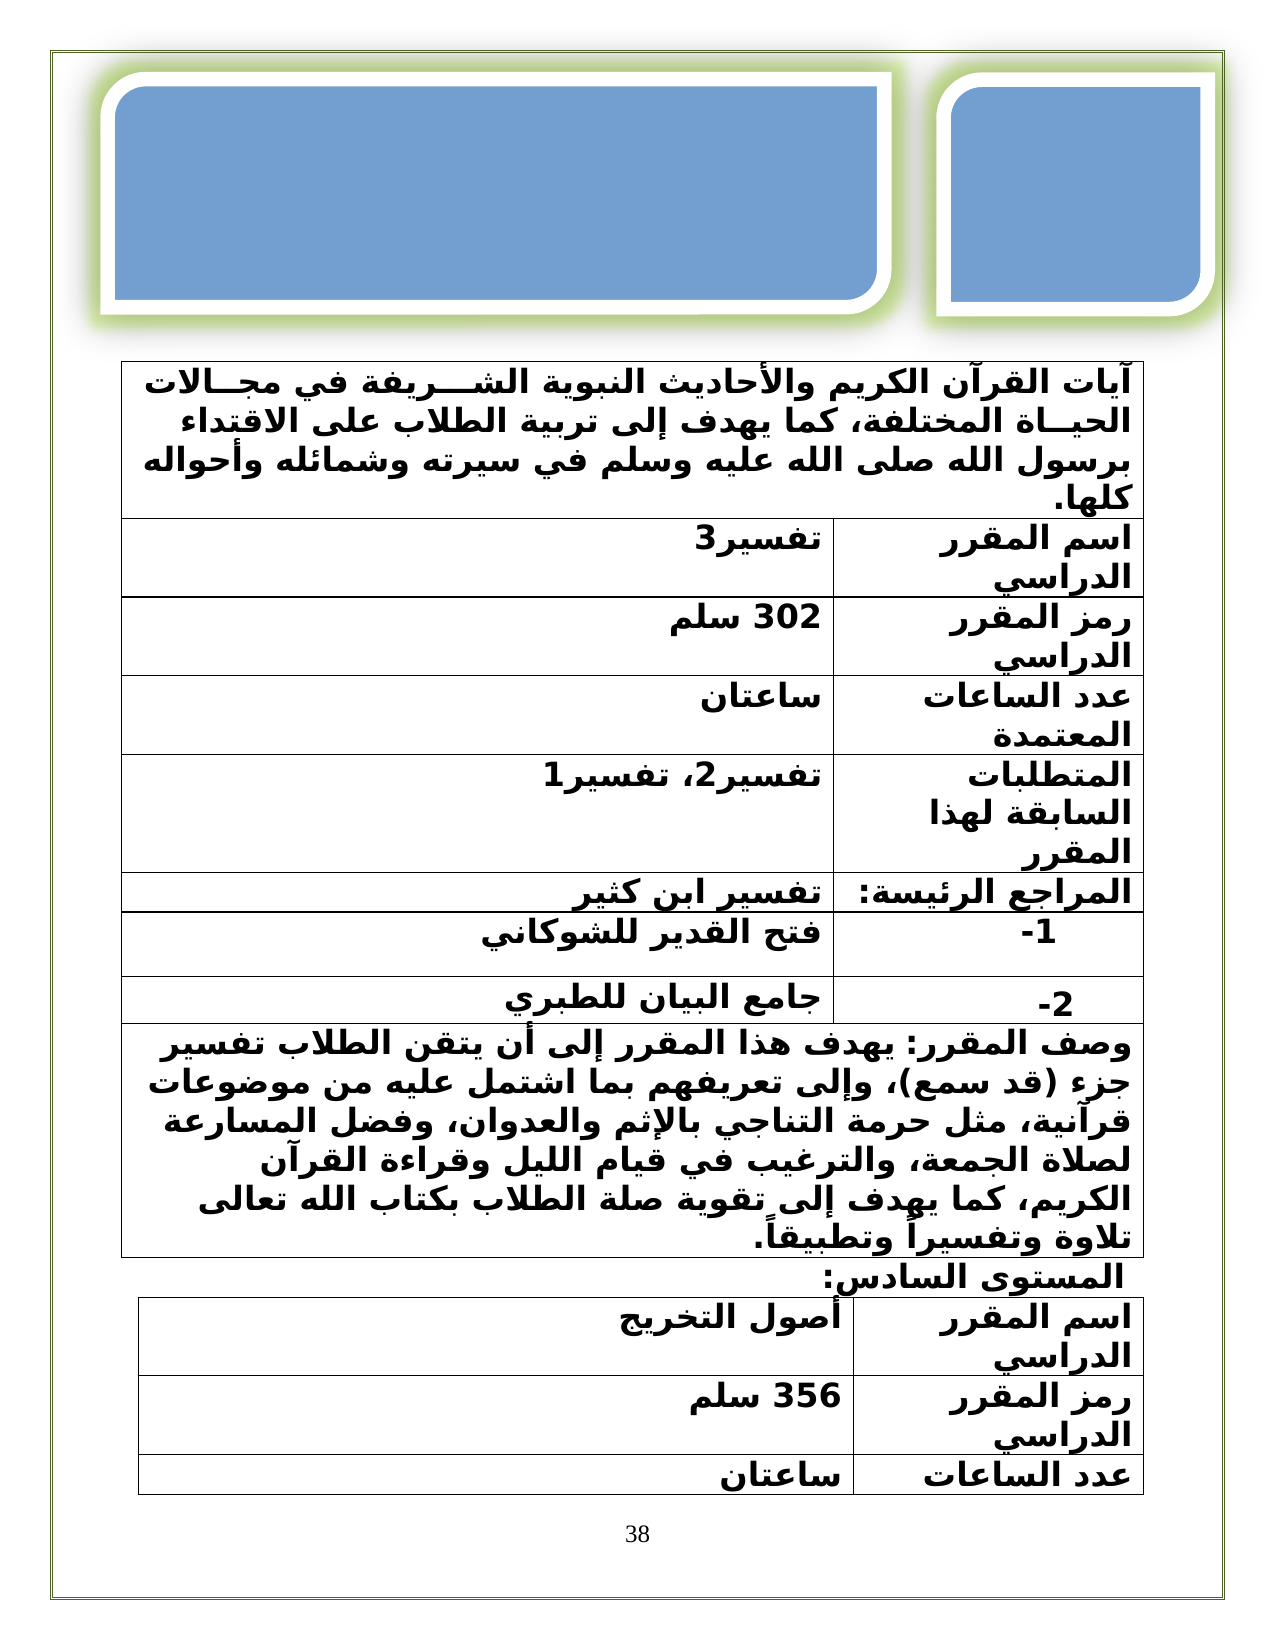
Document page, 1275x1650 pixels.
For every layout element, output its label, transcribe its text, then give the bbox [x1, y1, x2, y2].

table_cell وصف المقرر: يهدف هذا المقرر إلى أن يتقن الطلاب تفسير جزء (قد سمع)، وإلى تعريفهم بما اشتمل عليه من موضوعات قرآنية، مثل حرمة التناجي بالإثم والعدوان، وفضل المسارعة لصلاة الجمعة، والترغيب في قيام الليل وقراءة القرآن الكريم، كما يهدف إلى تقوية صلة الطلاب بكتاب الله تعالى تلاوة وتفسيراً وتطبيقاً. [122, 1024, 1143, 1257]
table_cell تفسير2، تفسير1 [122, 755, 833, 872]
table_cell 1- [834, 913, 1143, 976]
table_cell جامع البيان للطبري [122, 977, 833, 1023]
table_cell 356 سلم [139, 1376, 853, 1454]
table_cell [854, 1455, 1143, 1494]
table_cell ساعتان [122, 676, 833, 754]
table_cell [122, 362, 1143, 518]
table_cell المتطلبات السابقة لهذا المقرر [834, 755, 1143, 872]
table_cell رمز المقرر الدراسي [854, 1376, 1143, 1454]
table_cell 2- [834, 977, 1143, 1023]
table_cell فتح القدير للشوكاني [122, 913, 833, 976]
table_cell رمز المقرر الدراسي [834, 598, 1143, 675]
table_cell اسم المقرر الدراسي [834, 519, 1143, 596]
table_cell عدد الساعات المعتمدة [834, 676, 1143, 754]
table_cell تفسير ابن كثير [122, 873, 833, 911]
table_cell ساعتان [139, 1455, 853, 1494]
table_header أصول التخريج [139, 1298, 853, 1375]
table_cell 302 سلم [122, 598, 833, 675]
table_cell تفسير3 [122, 519, 833, 596]
table_cell المراجع الرئيسة: [834, 873, 1143, 911]
text المستوى السادس: [150, 1258, 1125, 1297]
table_header اسم المقرر الدراسي [854, 1298, 1143, 1375]
